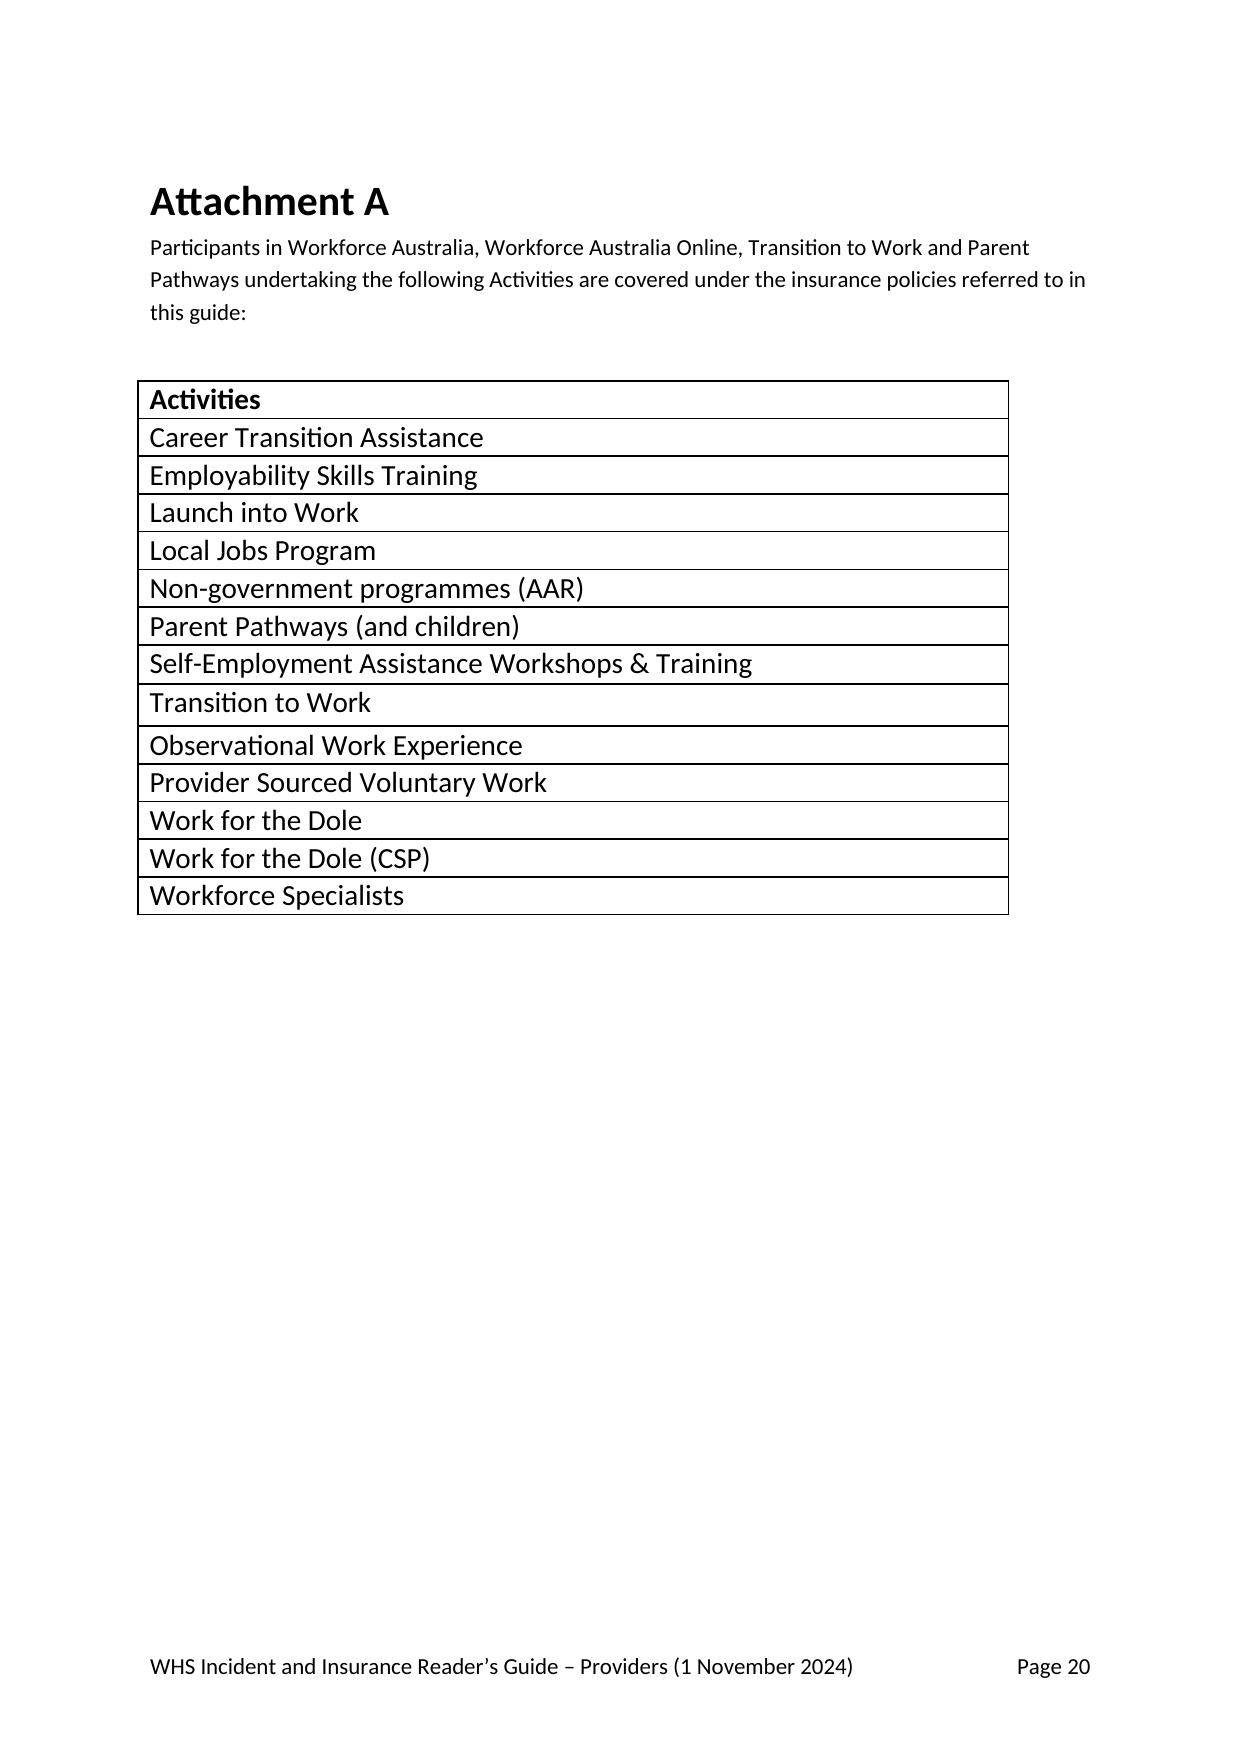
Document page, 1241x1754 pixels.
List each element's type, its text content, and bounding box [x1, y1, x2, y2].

table_cell Observational Work Experience [139, 727, 1008, 763]
subtitle Attachment A [150, 175, 1090, 226]
table_cell Work for the Dole (CSP) [139, 840, 1008, 876]
table_cell Workforce Specialists [139, 878, 1008, 914]
table_cell Local Jobs Program [139, 532, 1008, 568]
table_cell Career Transition Assistance [139, 419, 1008, 455]
table_cell Self-Employment Assistance Workshops & Training [139, 646, 1008, 683]
table_header Activities [139, 382, 1008, 418]
table_cell Parent Pathways (and children) [139, 608, 1008, 644]
text Participants in Workforce Australia, Workforce Australia Online, Transition to Work and Parent Pathways undertaking the following Activities are covered under the insurance policies referred to in this guide: [150, 233, 1090, 326]
table_cell Launch into Work [139, 495, 1008, 531]
table_cell Employability Skills Training [139, 457, 1008, 493]
table_cell Work for the Dole [139, 802, 1008, 838]
table_cell Provider Sourced Voluntary Work [139, 765, 1008, 801]
table_cell Non-government programmes (AAR) [139, 570, 1008, 606]
table_cell Transition to Work [139, 685, 1008, 725]
